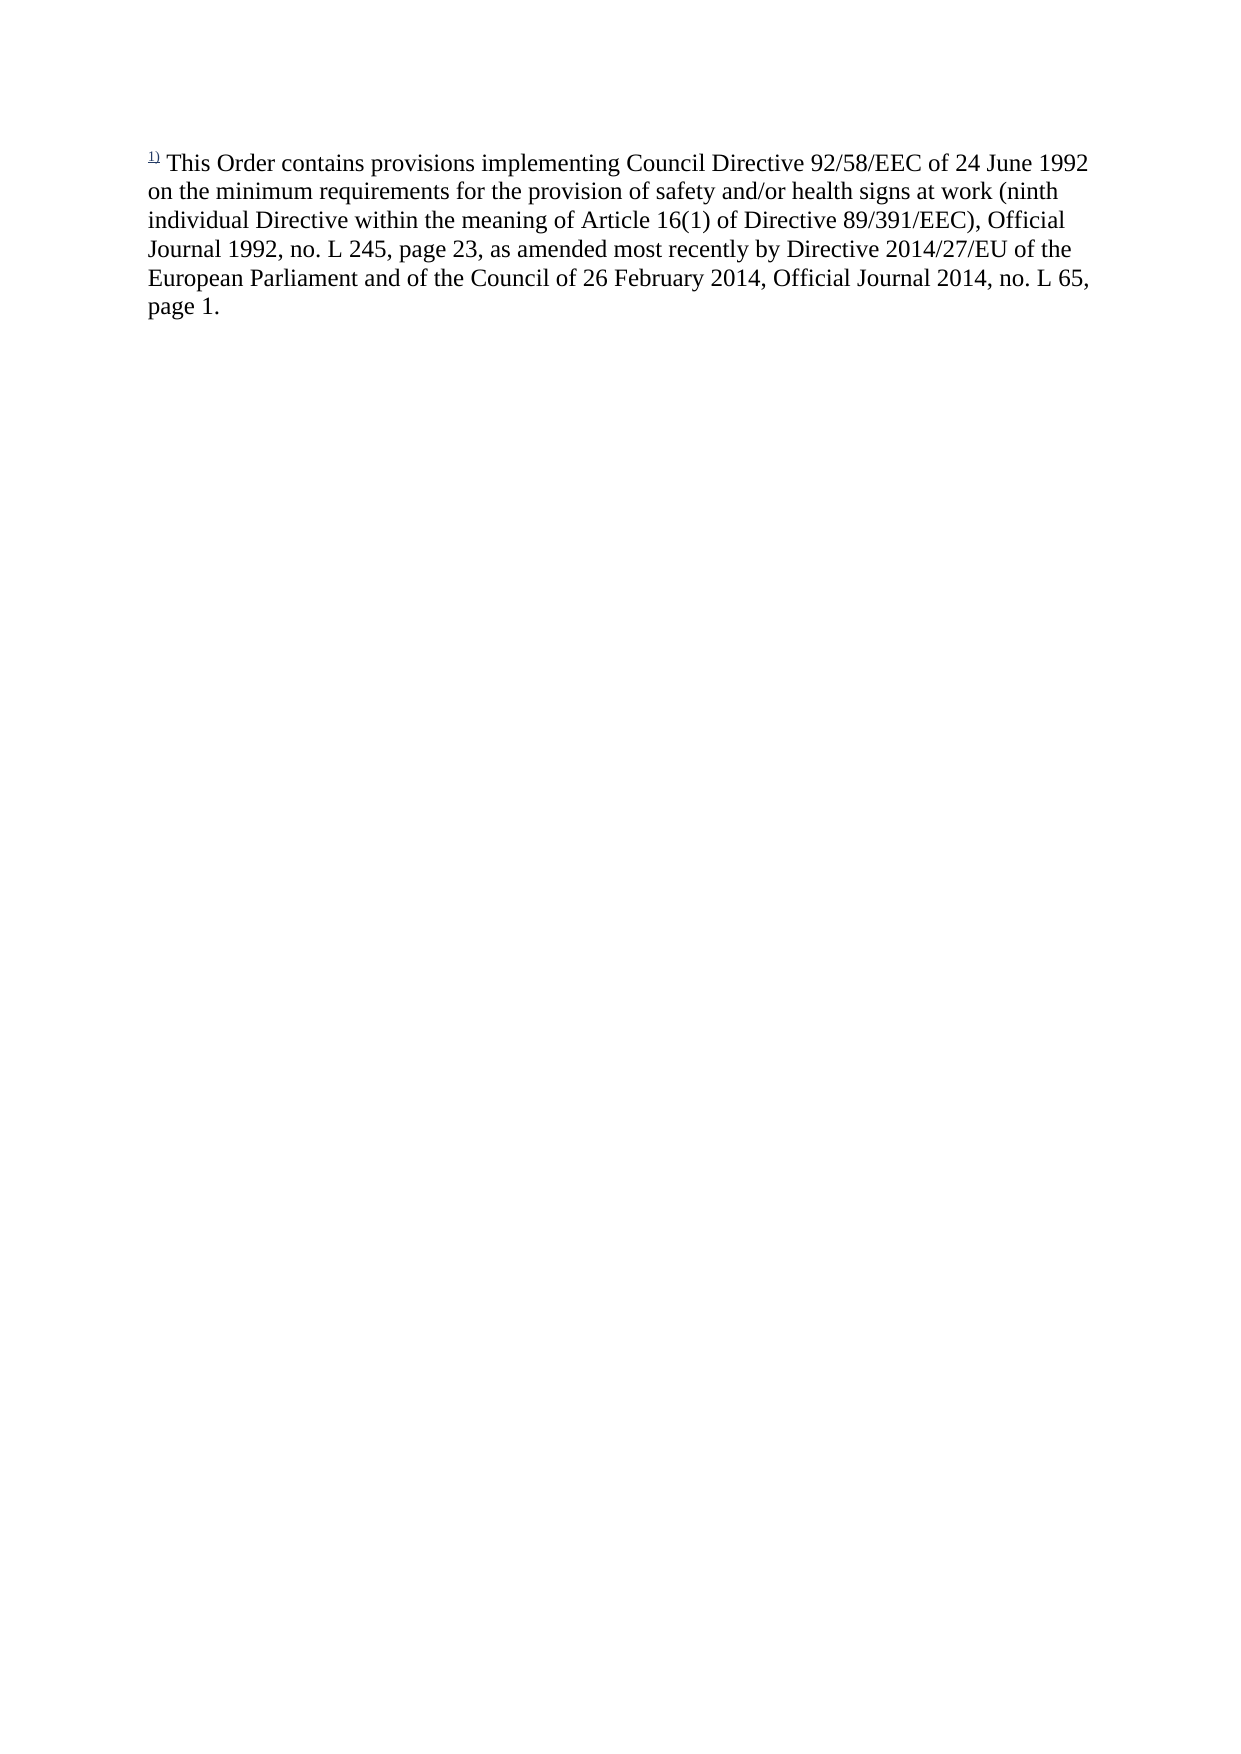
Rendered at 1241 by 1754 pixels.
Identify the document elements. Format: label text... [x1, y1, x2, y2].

text 1) This Order contains provisions implementing Council Directive 92/58/EEC of 24 June 1992 on the minimum requirements for the provision of safety and/or health signs at work (ninth individual Directive within the meaning of Article 16(1) of Directive 89/391/EEC), Official Journal 1992, no. L 245, page 23, as amended most recently by Directive 2014/27/EU of the European Parliament and of the Council of 26 February 2014, Official Journal 2014, no. L 65, page 1. [148, 148, 1093, 320]
